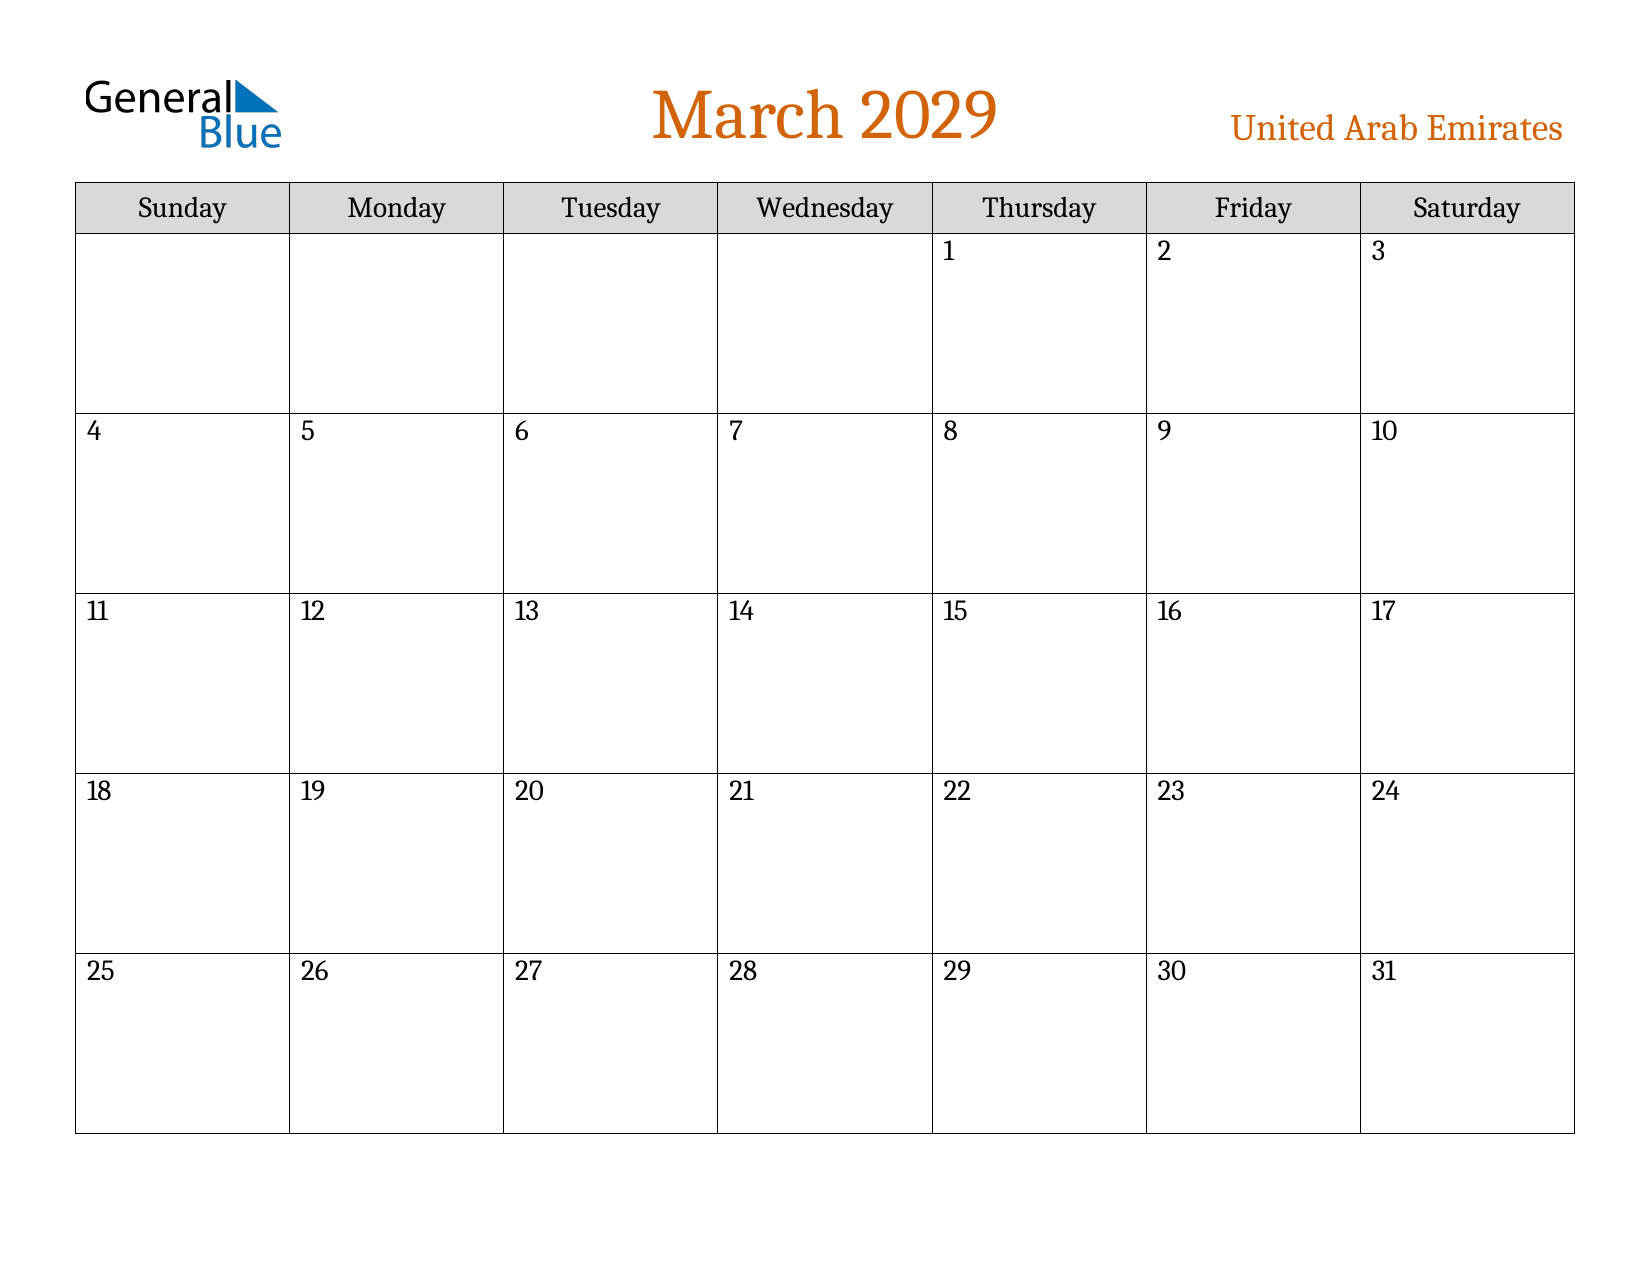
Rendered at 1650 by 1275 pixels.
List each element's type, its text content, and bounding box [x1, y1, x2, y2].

table_cell [933, 270, 1146, 413]
table_cell Sunday [76, 183, 289, 233]
table_cell 22 [933, 774, 1146, 810]
table_cell Thursday [933, 183, 1146, 233]
table_cell 4 [76, 414, 289, 450]
table_cell Wednesday [718, 183, 932, 233]
table_cell 10 [1361, 414, 1574, 450]
table_cell [1147, 810, 1360, 953]
table_cell Monday [290, 183, 503, 233]
table_cell [718, 234, 932, 270]
table_cell [933, 810, 1146, 953]
table_cell [290, 630, 503, 773]
table_cell Friday [1147, 183, 1360, 233]
table_cell 24 [1361, 774, 1574, 810]
table_cell [290, 270, 503, 413]
table_cell 13 [504, 594, 717, 630]
table_cell [1147, 450, 1360, 593]
table_cell Tuesday [504, 183, 717, 233]
table_cell 14 [718, 594, 932, 630]
table_cell [504, 810, 717, 953]
table_cell 29 [933, 954, 1146, 990]
table_cell 11 [76, 594, 289, 630]
table_cell 18 [76, 774, 289, 810]
table_cell 20 [504, 774, 717, 810]
table_cell [1147, 990, 1360, 1133]
table_cell [76, 270, 289, 413]
table_cell [1361, 990, 1574, 1133]
table_cell [504, 990, 717, 1133]
table_cell 3 [1361, 234, 1574, 270]
table_cell [718, 810, 932, 953]
table_cell 1 [933, 234, 1146, 270]
table_cell [1147, 630, 1360, 773]
table_cell [718, 270, 932, 413]
table_cell [504, 450, 717, 593]
table_cell [1361, 450, 1574, 593]
table_header [76, 75, 503, 182]
table_cell [718, 990, 932, 1133]
table_cell [504, 630, 717, 773]
table_cell [1147, 270, 1360, 413]
table_cell [290, 990, 503, 1133]
table_cell [1361, 270, 1574, 413]
table_cell 7 [718, 414, 932, 450]
table_cell 21 [718, 774, 932, 810]
picture [86, 80, 281, 148]
table_cell [76, 990, 289, 1133]
table_cell [933, 630, 1146, 773]
table_cell 19 [290, 774, 503, 810]
table_cell [76, 234, 289, 270]
table_cell 23 [1147, 774, 1360, 810]
table_cell [718, 450, 932, 593]
table_cell [76, 810, 289, 953]
table_cell [933, 990, 1146, 1133]
table_cell 15 [933, 594, 1146, 630]
table_cell 25 [76, 954, 289, 990]
table_header March 2029 [504, 75, 1146, 182]
table_cell 5 [290, 414, 503, 450]
table_cell 12 [290, 594, 503, 630]
table_cell [290, 234, 503, 270]
table_cell 30 [1147, 954, 1360, 990]
table_cell 26 [290, 954, 503, 990]
table_cell 27 [504, 954, 717, 990]
table_cell [718, 630, 932, 773]
table_cell 6 [504, 414, 717, 450]
table_cell 8 [933, 414, 1146, 450]
table_cell [1361, 810, 1574, 953]
table_cell [76, 450, 289, 593]
table_header United Arab Emirates [1146, 75, 1574, 182]
table_cell 16 [1147, 594, 1360, 630]
table_cell [504, 234, 717, 270]
table_cell [933, 450, 1146, 593]
table_cell Saturday [1361, 183, 1574, 233]
table_cell [290, 450, 503, 593]
table_cell 17 [1361, 594, 1574, 630]
table_cell [1361, 630, 1574, 773]
table_cell [290, 810, 503, 953]
table_cell 28 [718, 954, 932, 990]
table_cell [504, 270, 717, 413]
table_cell 9 [1147, 414, 1360, 450]
table_cell 2 [1147, 234, 1360, 270]
table_cell 31 [1361, 954, 1574, 990]
table_cell [76, 630, 289, 773]
